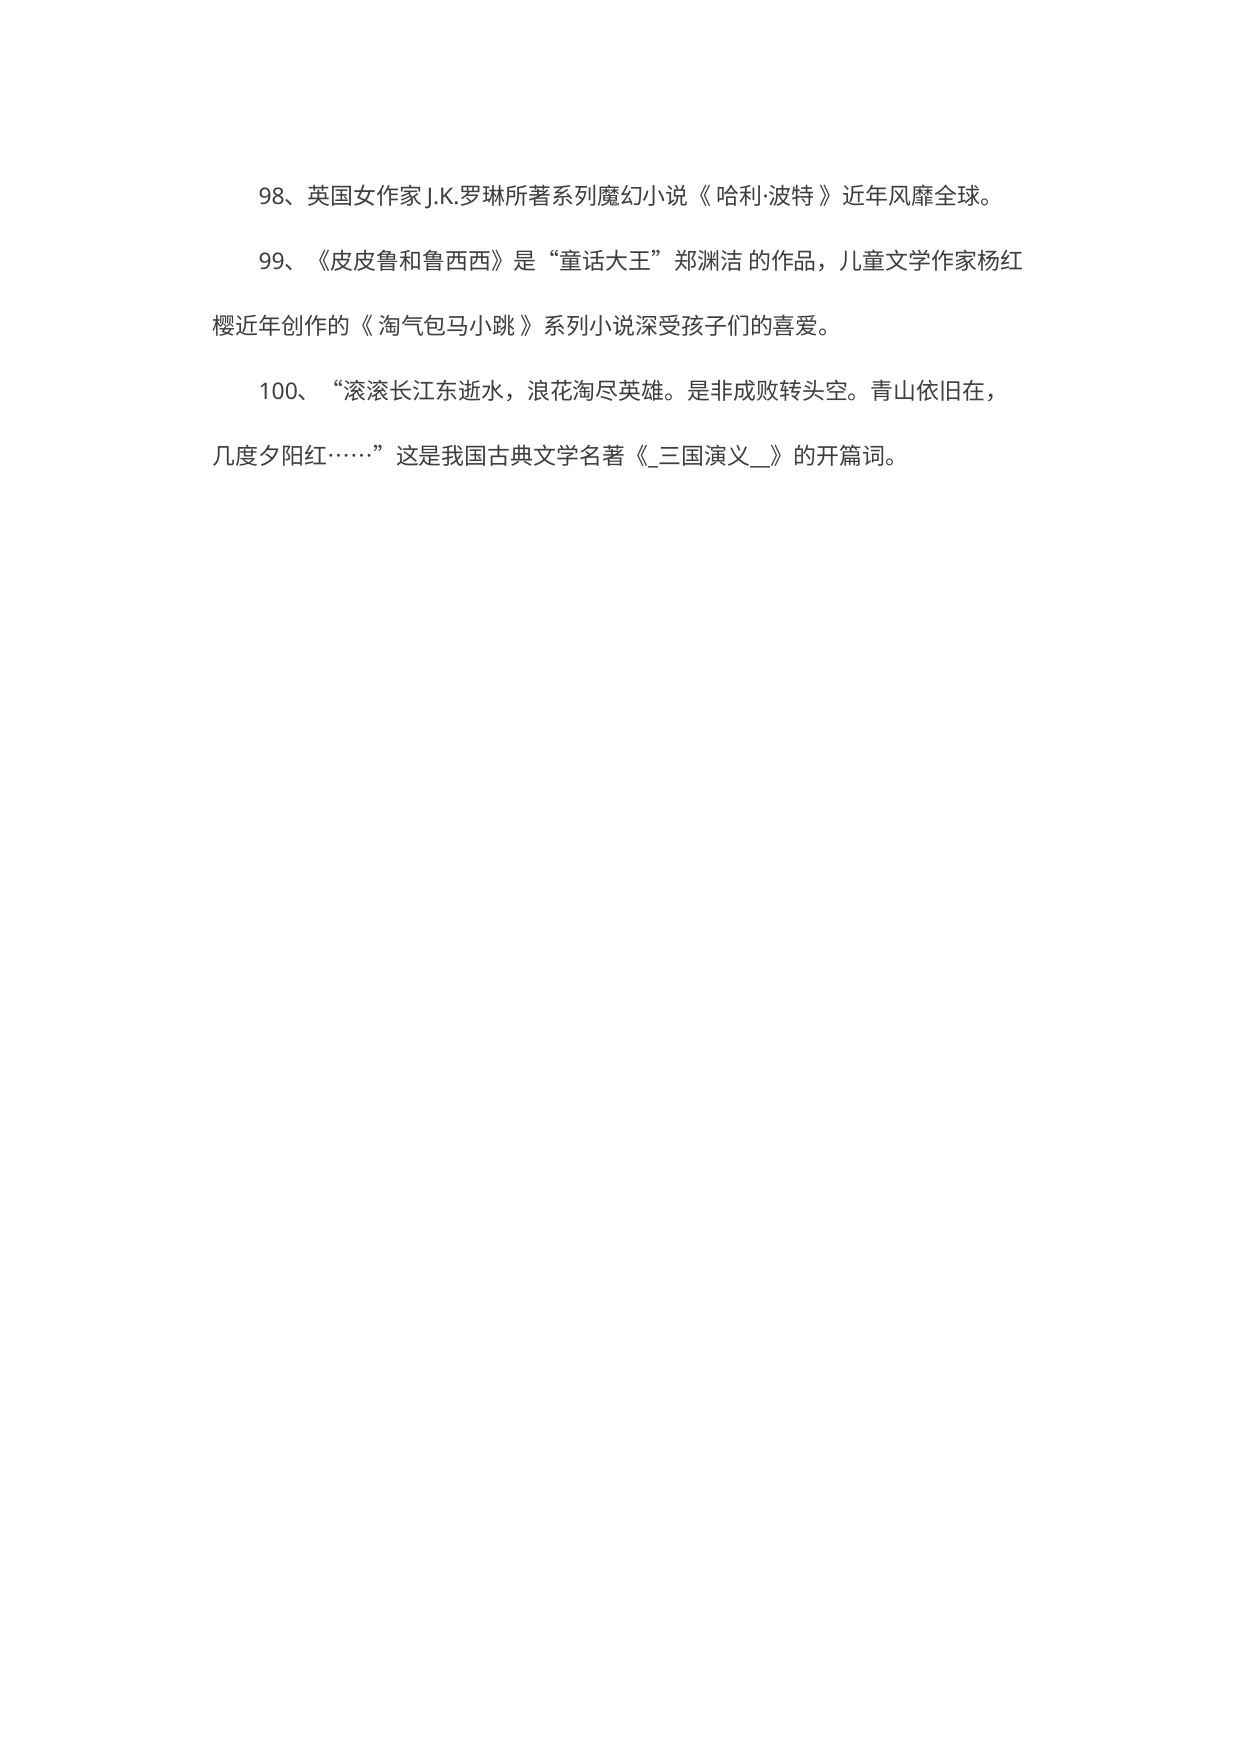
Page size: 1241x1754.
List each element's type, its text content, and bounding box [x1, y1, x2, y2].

text 99、《皮皮鲁和鲁西西》是“童话大王”郑渊洁 的作品，儿童文学作家杨红樱近年创作的《 淘气包马小跳 》系列小说深受孩子们的喜爱。 [212, 227, 1028, 357]
text 98、英国女作家J.K.罗琳所著系列魔幻小说《 哈利·波特 》近年风靡全球。 [212, 162, 1028, 227]
text 100、“滚滚长江东逝水，浪花淘尽英雄。是非成败转头空。青山依旧在，几度夕阳红……”这是我国古典文学名著《_三国演义__》的开篇词。 [212, 357, 1028, 487]
